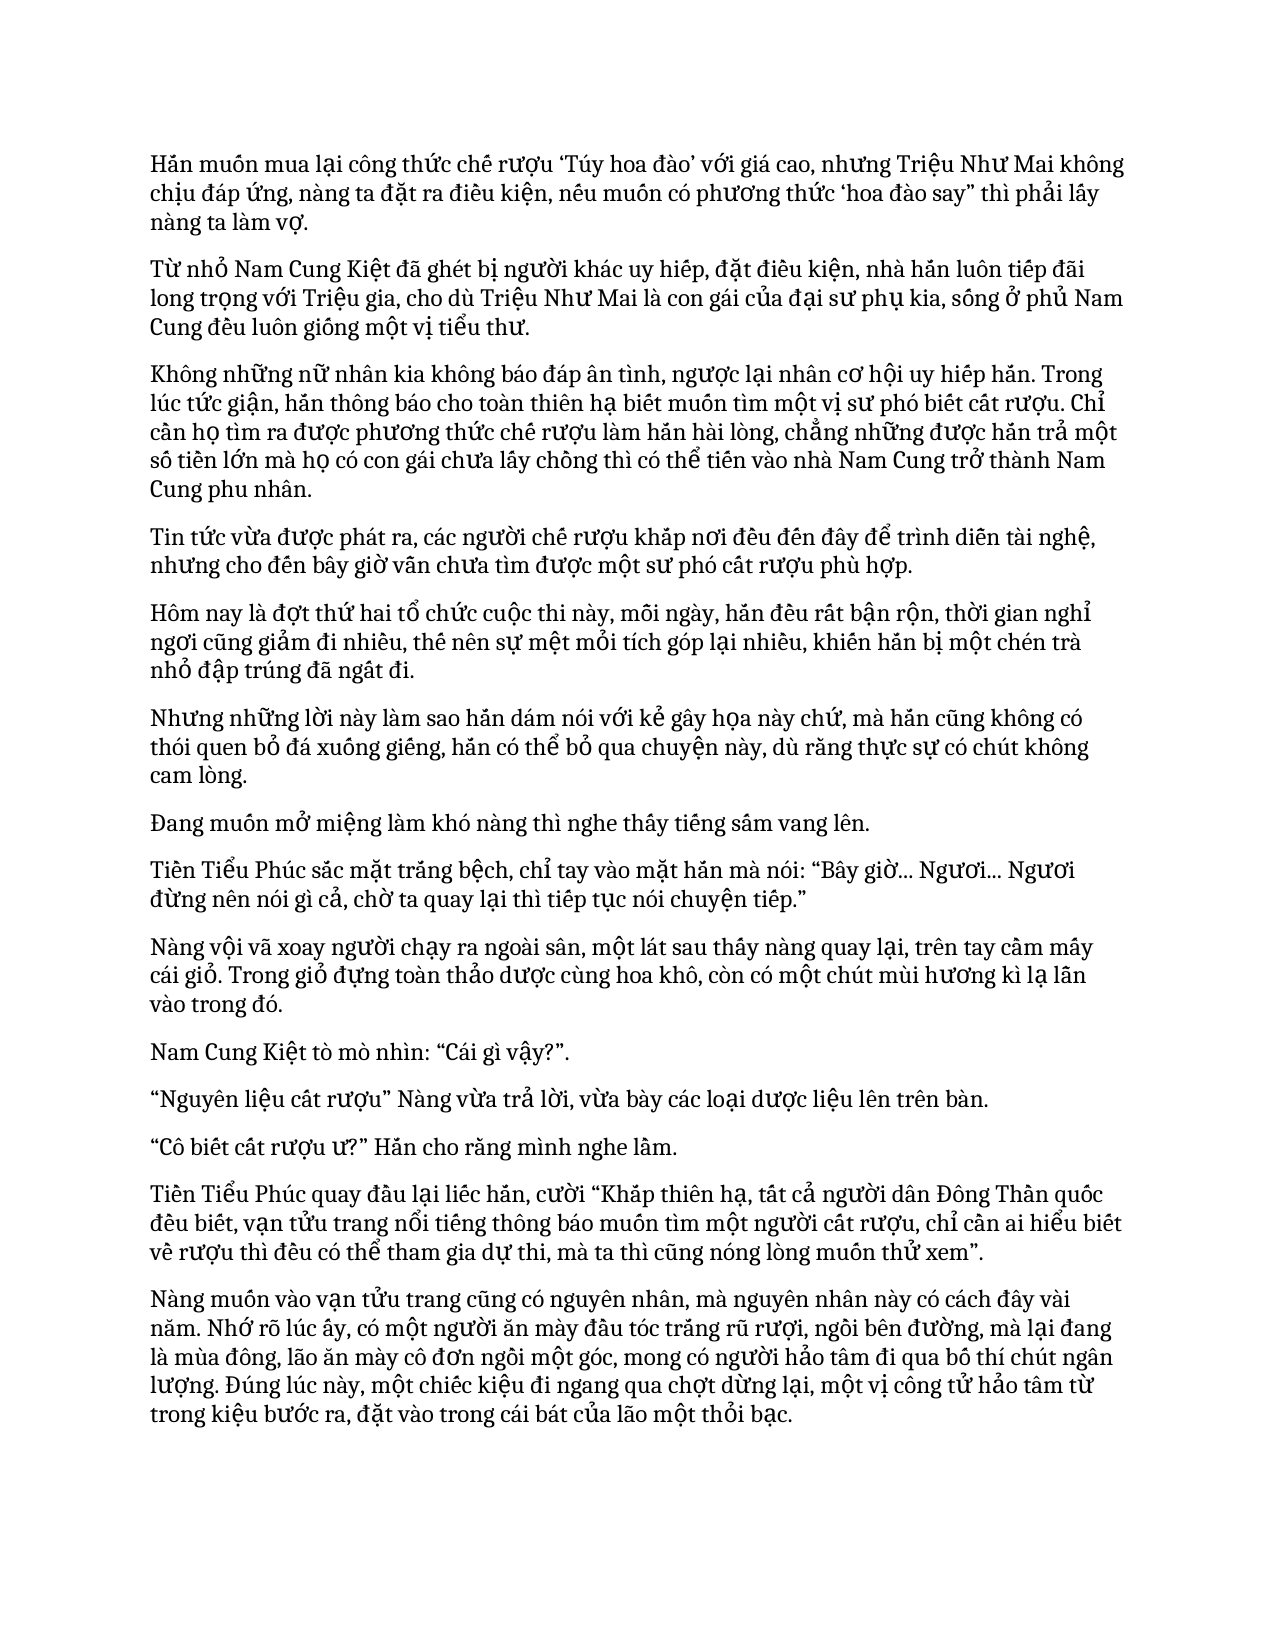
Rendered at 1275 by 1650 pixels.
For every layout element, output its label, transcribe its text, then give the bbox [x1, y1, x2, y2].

text Nàng muốn vào vạn tửu trang cũng có nguyên nhân, mà nguyên nhân này có cách đây vài năm. Nhớ rõ lúc ấy, có một người ăn mày đầu tóc trắng rũ rượi, ngồi bên đường, mà lại đang là mùa đông, lão ăn mày cô đơn ngồi một góc, mong có người hảo tâm đi qua bố thí chút ngân lượng. Đúng lúc này, một chiếc kiệu đi ngang qua chợt dừng lại, một vị công tử hảo tâm từ trong kiệu bước ra, đặt vào trong cái bát của lão một thỏi bạc. [150, 1285, 1125, 1429]
text Nhưng những lời này làm sao hắn dám nói với kẻ gây họa này chứ, mà hắn cũng không có thói quen bỏ đá xuống giếng, hắn có thể bỏ qua chuyện này, dù rằng thực sự có chút không cam lòng. [150, 704, 1125, 790]
text Tiền Tiểu Phúc sắc mặt trắng bệch, chỉ tay vào mặt hắn mà nói: “Bây giờ... Ngươi... Ngươi đừng nên nói gì cả, chờ ta quay lại thì tiếp tục nói chuyện tiếp.” [150, 856, 1125, 914]
text Hôm nay là đợt thứ hai tổ chức cuộc thi này, mỗi ngày, hắn đều rất bận rộn, thời gian nghỉ ngơi cũng giảm đi nhiều, thế nên sự mệt mỏi tích góp lại nhiều, khiến hắn bị một chén trà nhỏ đập trúng đã ngất đi. [150, 599, 1125, 685]
text “Nguyên liệu cất rượu” Nàng vừa trả lời, vừa bày các loại dược liệu lên trên bàn. [150, 1085, 1125, 1114]
text Tin tức vừa được phát ra, các người chế rượu khắp nơi đều đến đây để trình diễn tài nghệ, nhưng cho đến bây giờ vẫn chưa tìm được một sư phó cất rượu phù hợp. [150, 522, 1125, 580]
text Từ nhỏ Nam Cung Kiệt đã ghét bị người khác uy hiếp, đặt điều kiện, nhà hắn luôn tiếp đãi long trọng với Triệu gia, cho dù Triệu Như Mai là con gái của đại sư phụ kia, sống ở phủ Nam Cung đều luôn giống một vị tiểu thư. [150, 255, 1125, 341]
text “Cô biết cất rượu ư?” Hắn cho rằng mình nghe lầm. [150, 1132, 1125, 1161]
text Không những nữ nhân kia không báo đáp ân tình, ngược lại nhân cơ hội uy hiếp hắn. Trong lúc tức giận, hắn thông báo cho toàn thiên hạ biết muốn tìm một vị sư phó biết cất rượu. Chỉ cần họ tìm ra được phương thức chế rượu làm hắn hài lòng, chẳng những được hắn trả một số tiền lớn mà họ có con gái chưa lấy chồng thì có thể tiến vào nhà Nam Cung trở thành Nam Cung phu nhân. [150, 360, 1125, 504]
text Tiền Tiểu Phúc quay đầu lại liếc hắn, cười “Khắp thiên hạ, tất cả người dân Đông Thần quốc đều biết, vạn tửu trang nổi tiếng thông báo muốn tìm một người cất rượu, chỉ cần ai hiểu biết về rượu thì đều có thể tham gia dự thi, mà ta thì cũng nóng lòng muốn thử xem”. [150, 1180, 1125, 1266]
text Đang muốn mở miệng làm khó nàng thì nghe thấy tiếng sấm vang lên. [150, 809, 1125, 837]
text Hắn muốn mua lại công thức chế rượu ‘Túy hoa đào’ với giá cao, nhưng Triệu Như Mai không chịu đáp ứng, nàng ta đặt ra điều kiện, nếu muốn có phương thức ‘hoa đào say” thì phải lấy nàng ta làm vợ. [150, 150, 1125, 236]
text Nam Cung Kiệt tò mò nhìn: “Cái gì vậy?”. [150, 1037, 1125, 1066]
text Nàng vội vã xoay người chạy ra ngoài sân, một lát sau thấy nàng quay lại, trên tay cầm mấy cái giỏ. Trong giỏ đựng toàn thảo dược cùng hoa khô, còn có một chút mùi hương kì lạ lẫn vào trong đó. [150, 932, 1125, 1019]
